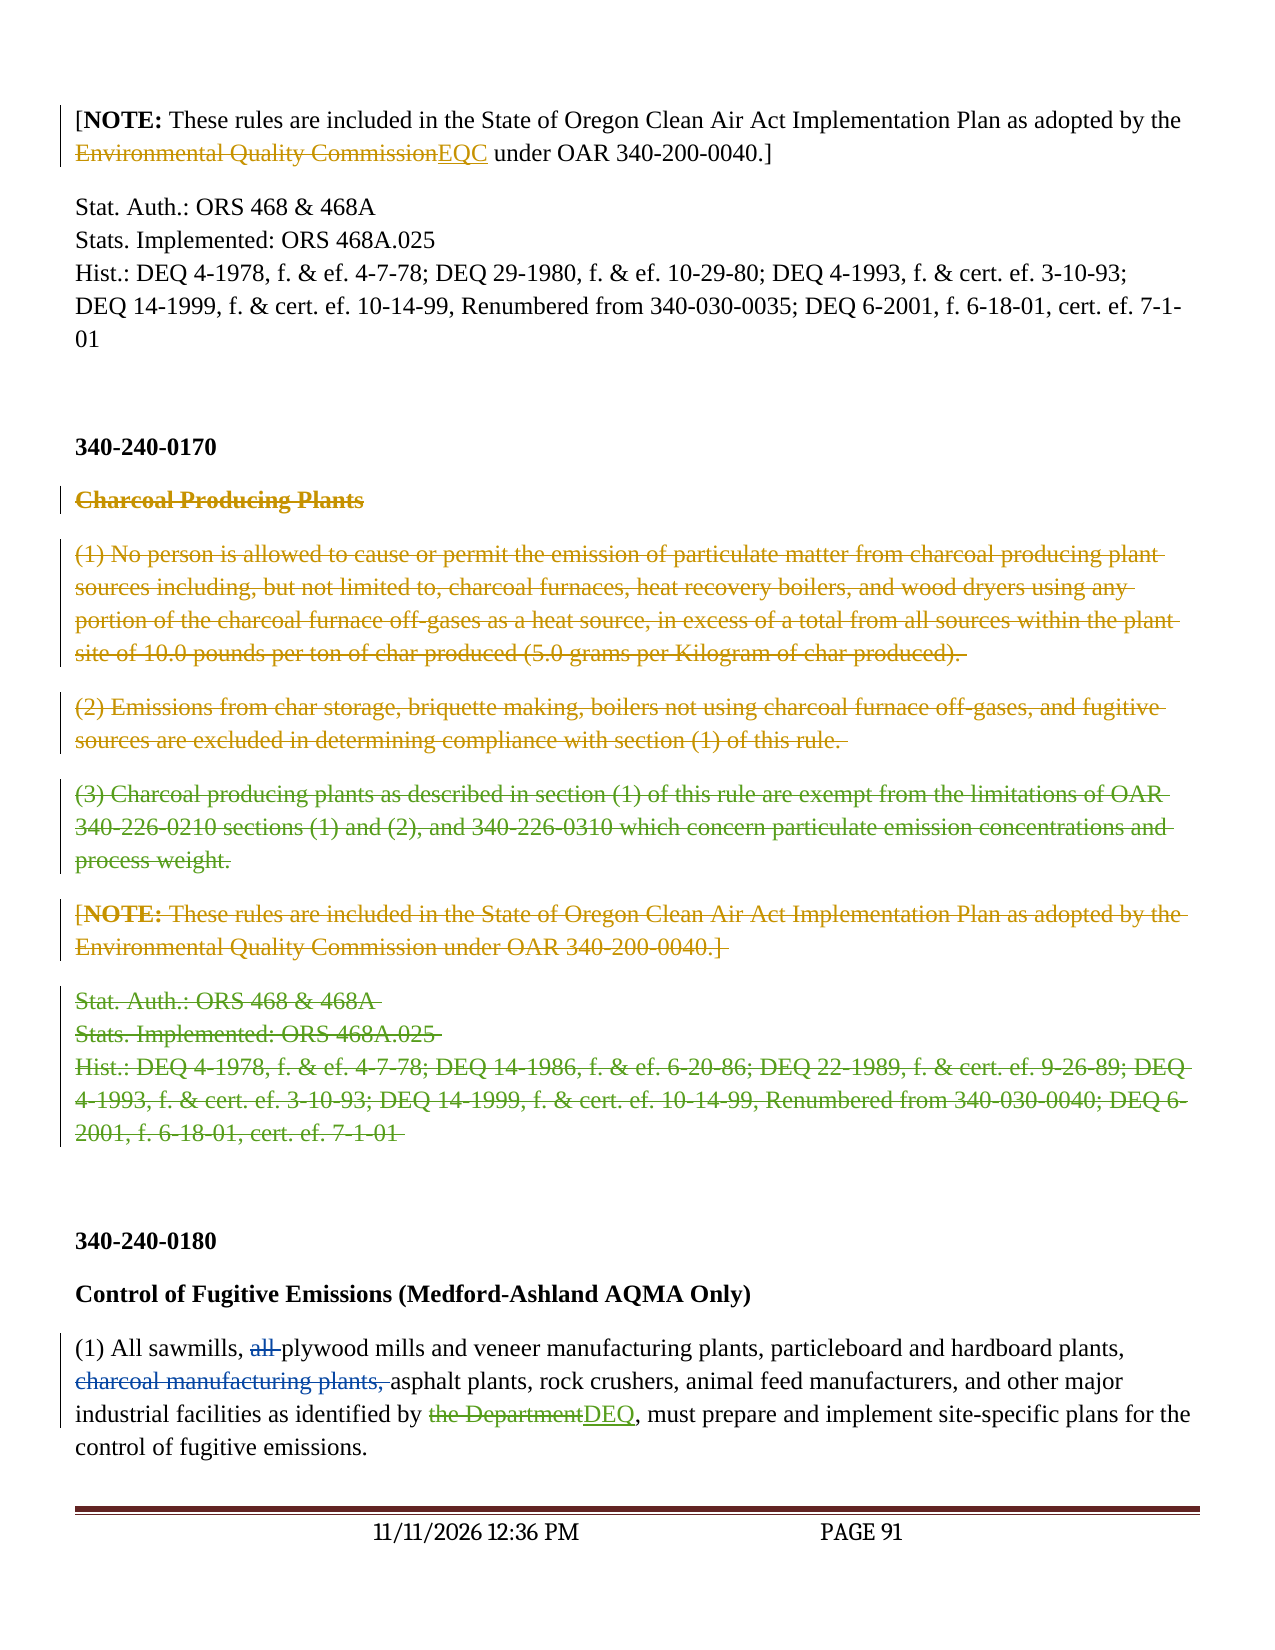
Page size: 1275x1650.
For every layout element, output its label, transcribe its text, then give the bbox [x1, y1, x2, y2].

text 340-240-0180 [75, 1226, 1200, 1254]
text Stat. Auth.: ORS 468 & 468A Stats. Implemented: ORS 468A.025 Hist.: DEQ 4-1978, f. & ef. 4-7-78; DEQ 29-1980, f. & ef. 10-29-80; DEQ 4-1993, f. & cert. ef. 3-10-93; DEQ 14-1999, f. & cert. ef. 10-14-99, Renumbered from 340-030-0035; DEQ 6-2001, f. 6-18-01, cert. ef. 7-1-01 [75, 192, 1200, 353]
text 340-240-0170 [75, 432, 1200, 460]
text [NOTE: These rules are included in the State of Oregon Clean Air Act Implementation Plan as adopted by the under OAR 340-200-0040.] [75, 105, 1200, 167]
text Control of Fugitive Emissions (Medford-Ashland AQMA Only) [75, 1279, 1200, 1308]
text (1) All sawmills, plywood mills and veneer manufacturing plants, particleboard and hardboard plants, asphalt plants, rock crushers, animal feed manufacturers, and other major industrial facilities as identified by , must prepare and implement site-specific plans for the control of fugitive emissions. [75, 1333, 1200, 1461]
